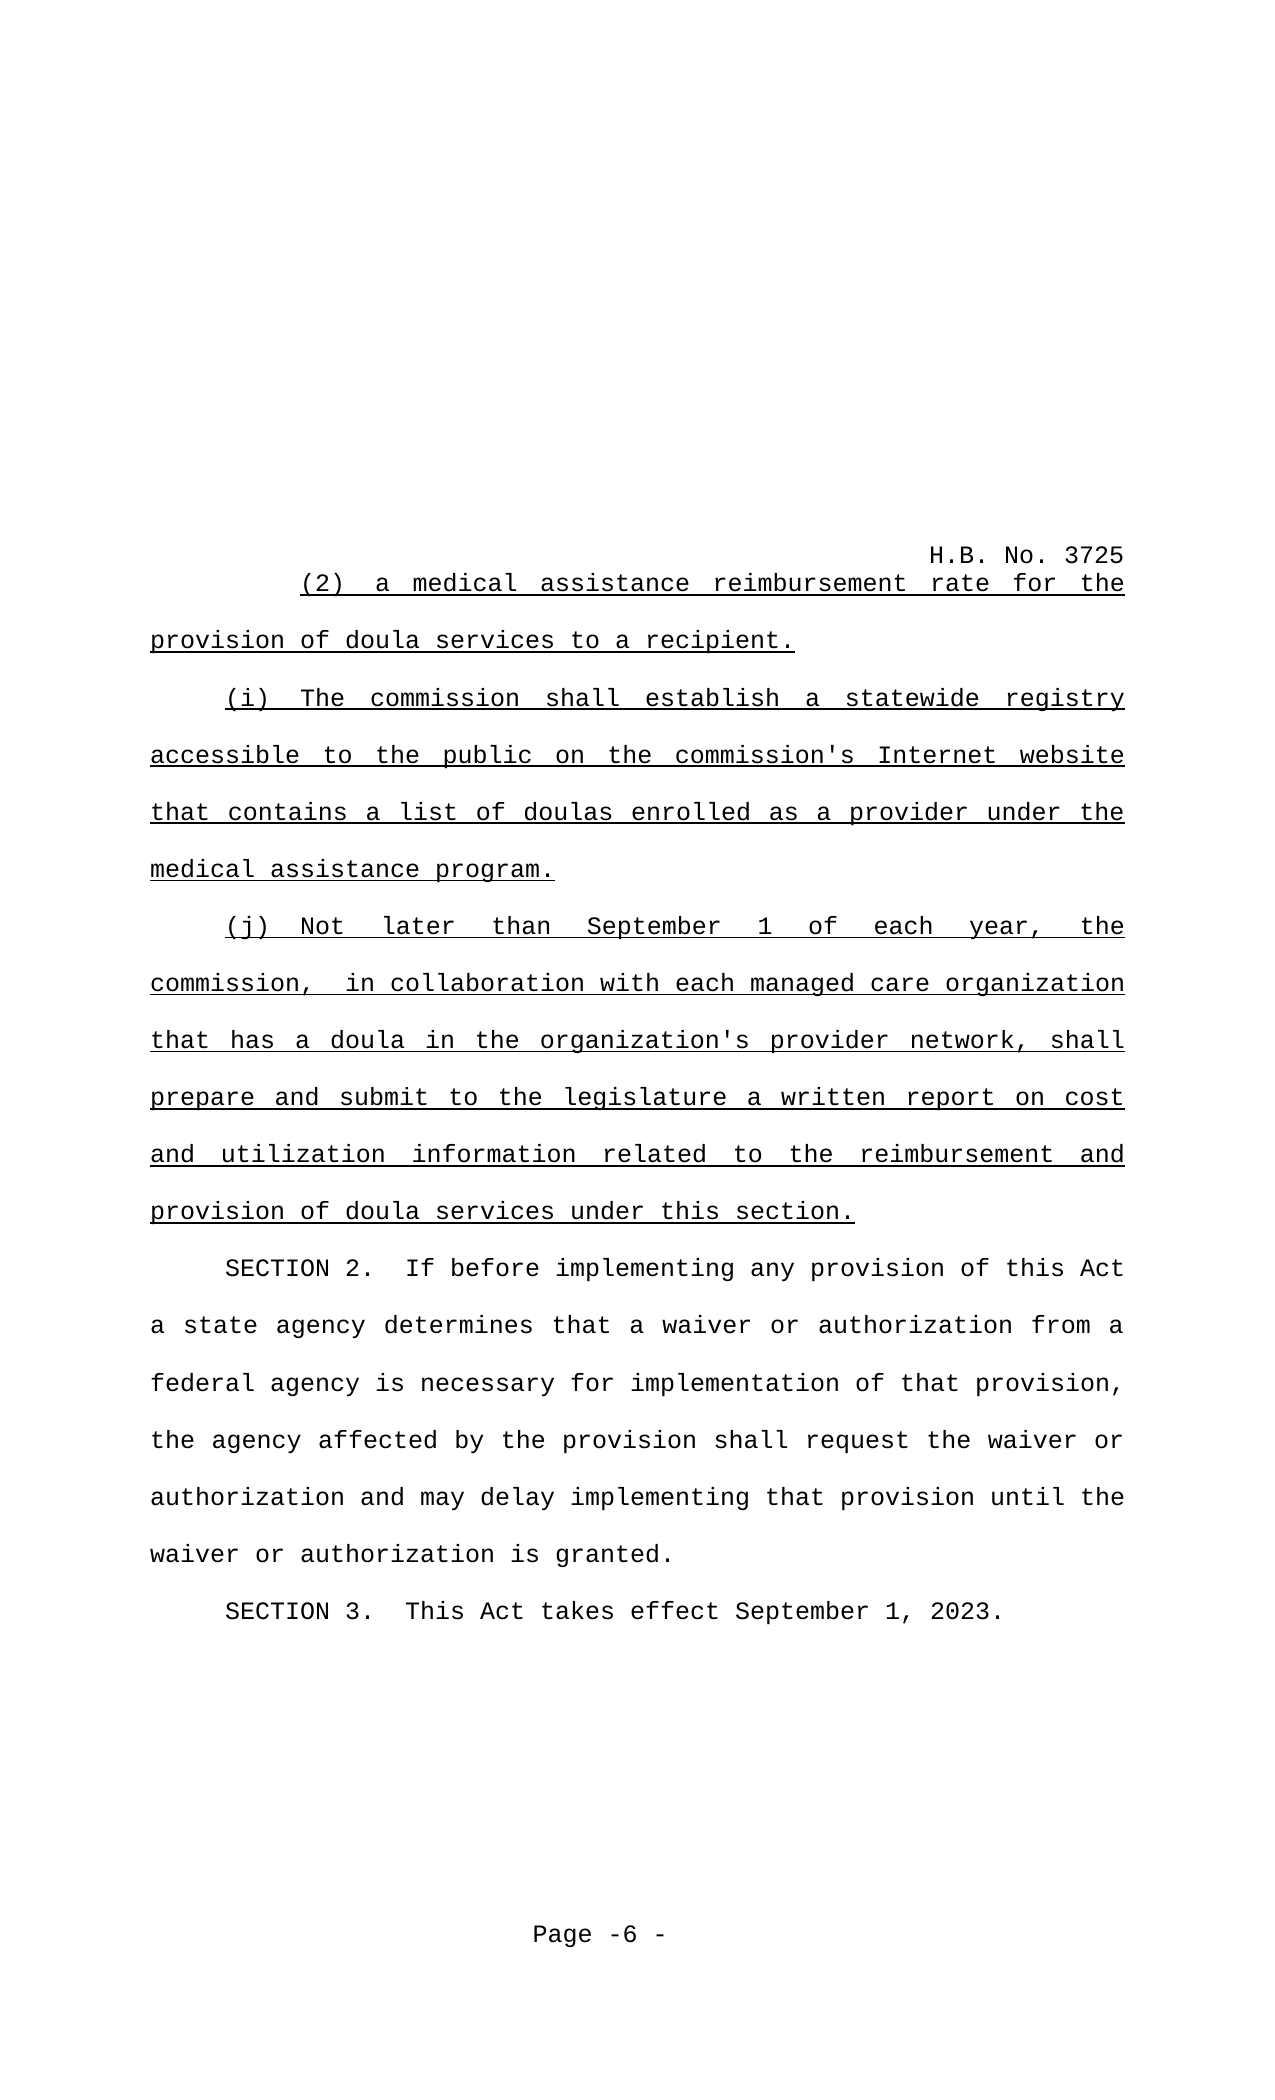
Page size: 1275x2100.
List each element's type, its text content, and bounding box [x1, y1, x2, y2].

text SECTION 2. If before implementing any provision of this Act a state agency determines that a waiver or authorization from a federal agency is necessary for implementation of that provision, the agency affected by the provision shall request the waiver or authorization and may delay implementing that provision until the waiver or authorization is granted. [150, 1256, 1125, 1570]
text SECTION 3. This Act takes effect September 1, 2023. [150, 1598, 1125, 1627]
text (i) The commission shall establish a statewide registry accessible to the public on the commission's Internet website that contains a list of doulas enrolled as a provider under the medical assistance program. [150, 767, 1125, 822]
text (j) Not later than September 1 of each year, the commission, in collaboration with each managed care organization that has a doula in the organization's provider network, shall prepare and submit to the legislature a written report on cost and utilization information related to the reimbursement and provision of doula services under this section. [150, 1167, 1125, 1227]
text (j) Not later than September 1 of each year, the commission, in collaboration with each managed care organization that has a doula in the organization's provider network, shall prepare and submit to the legislature a written report on cost and utilization information related to the reimbursement and provision of doula services under this section. [150, 1052, 1125, 1108]
text (j) Not later than September 1 of each year, the commission, in collaboration with each managed care organization that has a doula in the organization's provider network, shall prepare and submit to the legislature a written report on cost and utilization information related to the reimbursement and provision of doula services under this section. [150, 1110, 1125, 1165]
text (j) Not later than September 1 of each year, the commission, in collaboration with each managed care organization that has a doula in the organization's provider network, shall prepare and submit to the legislature a written report on cost and utilization information related to the reimbursement and provision of doula services under this section. [150, 913, 1125, 994]
text (2) a medical assistance reimbursement rate for the provision of doula services to a recipient. [150, 571, 1125, 656]
text (i) The commission shall establish a statewide registry accessible to the public on the commission's Internet website that contains a list of doulas enrolled as a provider under the medical assistance program. [150, 685, 1125, 765]
text (i) The commission shall establish a statewide registry accessible to the public on the commission's Internet website that contains a list of doulas enrolled as a provider under the medical assistance program. [150, 824, 1125, 885]
text (j) Not later than September 1 of each year, the commission, in collaboration with each managed care organization that has a doula in the organization's provider network, shall prepare and submit to the legislature a written report on cost and utilization information related to the reimbursement and provision of doula services under this section. [150, 995, 1125, 1051]
